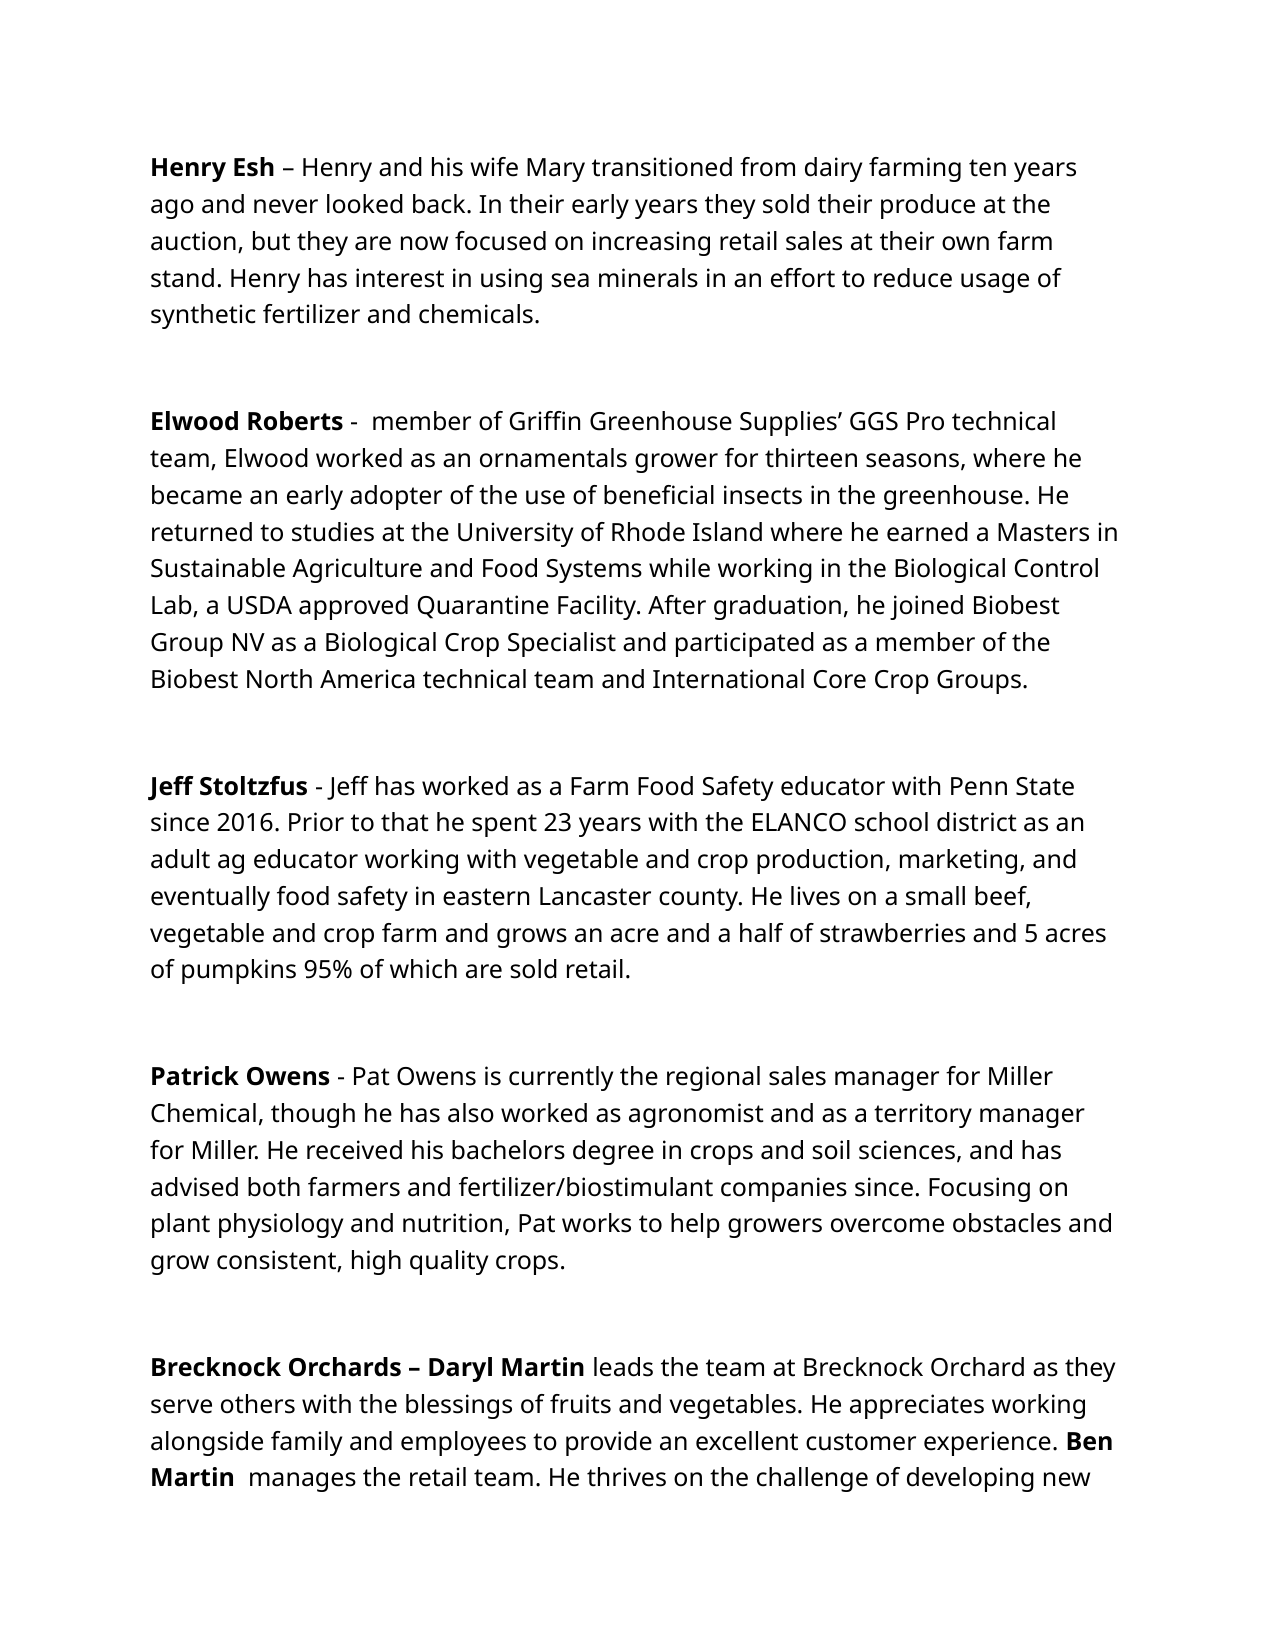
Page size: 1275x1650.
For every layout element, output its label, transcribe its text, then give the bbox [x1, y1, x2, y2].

text Patrick Owens - Pat Owens is currently the regional sales manager for Miller Chemical, though he has also worked as agronomist and as a territory manager for Miller. He received his bachelors degree in crops and soil sciences, and has advised both farmers and fertilizer/biostimulant companies since. Focusing on plant physiology and nutrition, Pat works to help growers overcome obstacles and grow consistent, high quality crops. [150, 1059, 1125, 1277]
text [150, 1350, 1125, 1494]
text Elwood Roberts - member of Griffin Greenhouse Supplies’ GGS Pro technical team, Elwood worked as an ornamentals grower for thirteen seasons, where he became an early adopter of the use of beneficial insects in the greenhouse. He returned to studies at the University of Rhode Island where he earned a Masters in Sustainable Agriculture and Food Systems while working in the Biological Control Lab, a USDA approved Quarantine Facility. After graduation, he joined Biobest Group NV as a Biological Crop Specialist and participated as a member of the Biobest North America technical team and International Core Crop Groups. [150, 404, 1125, 695]
text Jeff Stoltzfus - Jeff has worked as a Farm Food Safety educator with Penn State since 2016. Prior to that he spent 23 years with the ELANCO school district as an adult ag educator working with vegetable and crop production, marketing, and eventually food safety in eastern Lancaster county. He lives on a small beef, vegetable and crop farm and grows an acre and a half of strawberries and 5 acres of pumpkins 95% of which are sold retail. [150, 768, 1125, 986]
text Henry Esh – Henry and his wife Mary transitioned from dairy farming ten years ago and never looked back. In their early years they sold their produce at the auction, but they are now focused on increasing retail sales at their own farm stand. Henry has interest in using sea minerals in an effort to reduce usage of synthetic fertilizer and chemicals. [150, 150, 1125, 331]
